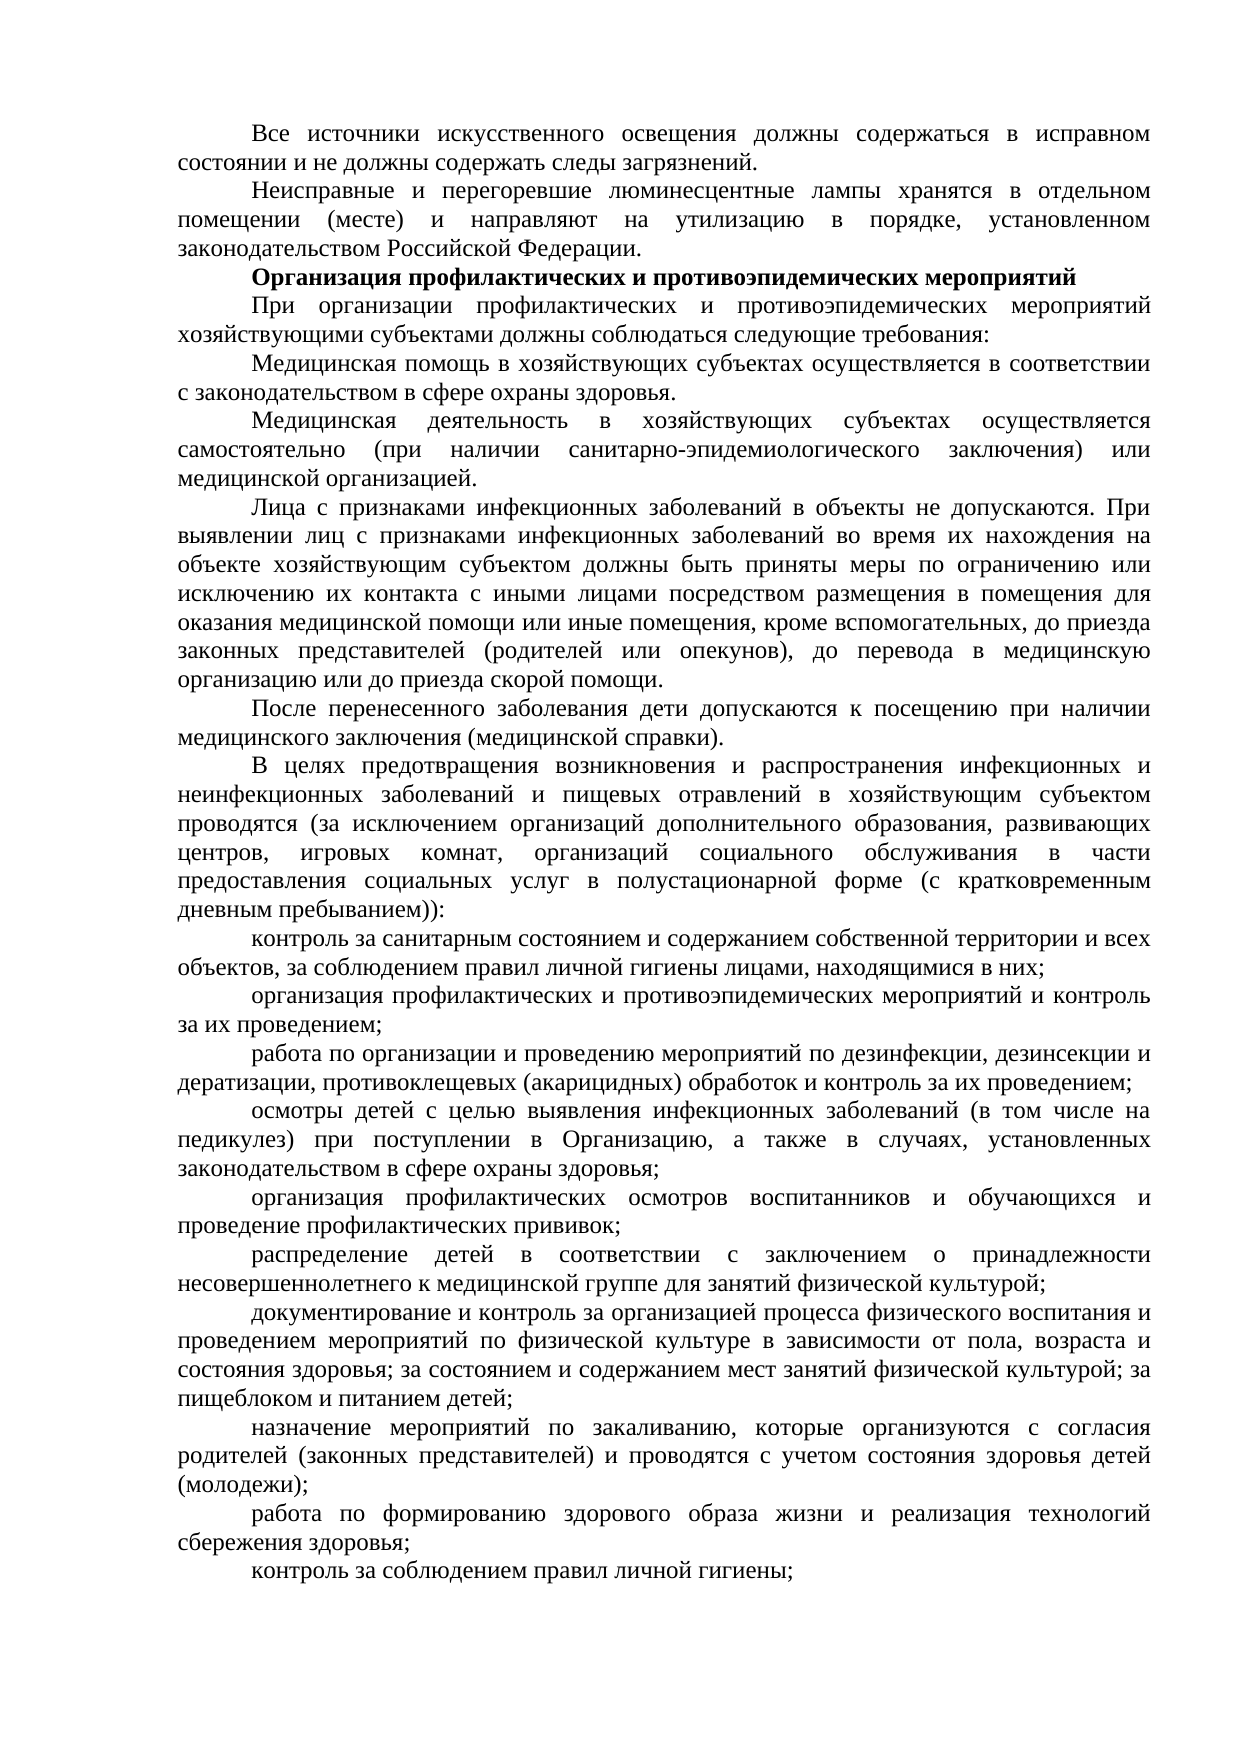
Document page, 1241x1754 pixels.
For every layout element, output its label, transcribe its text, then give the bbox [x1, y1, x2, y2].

text документирование и контроль за организацией процесса физического воспитания и проведением мероприятий по физической культуре в зависимости от пола, возраста и состояния здоровья; за состоянием и содержанием мест занятий физической культурой; за пищеблоком и питанием детей; [177, 1297, 1152, 1412]
text При организации профилактических и противоэпидемических мероприятий хозяйствующими субъектами должны соблюдаться следующие требования: [177, 291, 1152, 348]
text осмотры детей с целью выявления инфекционных заболеваний (в том числе на педикулез) при поступлении в Организацию, а также в случаях, установленных законодательством в сфере охраны здоровья; [177, 1096, 1152, 1182]
text распределение детей в соответствии с заключением о принадлежности несовершеннолетнего к медицинской группе для занятий физической культурой; [177, 1239, 1152, 1297]
text В целях предотвращения возникновения и распространения инфекционных и неинфекционных заболеваний и пищевых отравлений в хозяйствующим субъектом проводятся (за исключением организаций дополнительного образования, развивающих центров, игровых комнат, организаций социального обслуживания в части предоставления социальных услуг в полустационарной форме (с кратковременным дневным пребыванием)): [177, 751, 1152, 923]
text работа по формированию здорового образа жизни и реализация технологий сбережения здоровья; [177, 1498, 1152, 1556]
text Лица с признаками инфекционных заболеваний в объекты не допускаются. При выявлении лиц с признаками инфекционных заболеваний во время их нахождения на объекте хозяйствующим субъектом должны быть приняты меры по ограничению или исключению их контакта с иными лицами посредством размещения в помещения для оказания медицинской помощи или иные помещения, кроме вспомогательных, до приезда законных представителей (родителей или опекунов), до перевода в медицинскую организацию или до приезда скорой помощи. [177, 492, 1152, 693]
text Все источники искусственного освещения должны содержаться в исправном состоянии и не должны содержать следы загрязнений. [177, 118, 1152, 176]
text работа по организации и проведению мероприятий по дезинфекции, дезинсекции и дератизации, противоклещевых (акарицидных) обработок и контроль за их проведением; [177, 1038, 1152, 1096]
text контроль за санитарным состоянием и содержанием собственной территории и всех объектов, за соблюдением правил личной гигиены лицами, находящимися в них; [177, 923, 1152, 981]
text Медицинская помощь в хозяйствующих субъектах осуществляется в соответствии с законодательством в сфере охраны здоровья. [177, 348, 1152, 406]
text После перенесенного заболевания дети допускаются к посещению при наличии медицинского заключения (медицинской справки). [177, 693, 1152, 751]
text организация профилактических осмотров воспитанников и обучающихся и проведение профилактических прививок; [177, 1182, 1152, 1239]
text Неисправные и перегоревшие люминесцентные лампы хранятся в отдельном помещении (месте) и направляют на утилизацию в порядке, установленном законодательством Российской Федерации. [177, 176, 1152, 262]
text контроль за соблюдением правил личной гигиены; [177, 1556, 1152, 1584]
text Медицинская деятельность в хозяйствующих субъектах осуществляется самостоятельно (при наличии санитарно-эпидемиологического заключения) или медицинской организацией. [177, 406, 1152, 492]
text организация профилактических и противоэпидемических мероприятий и контроль за их проведением; [177, 981, 1152, 1038]
text назначение мероприятий по закаливанию, которые организуются с согласия родителей (законных представителей) и проводятся с учетом состояния здоровья детей (молодежи); [177, 1412, 1152, 1498]
text Организация профилактических и противоэпидемических мероприятий [177, 262, 1152, 291]
